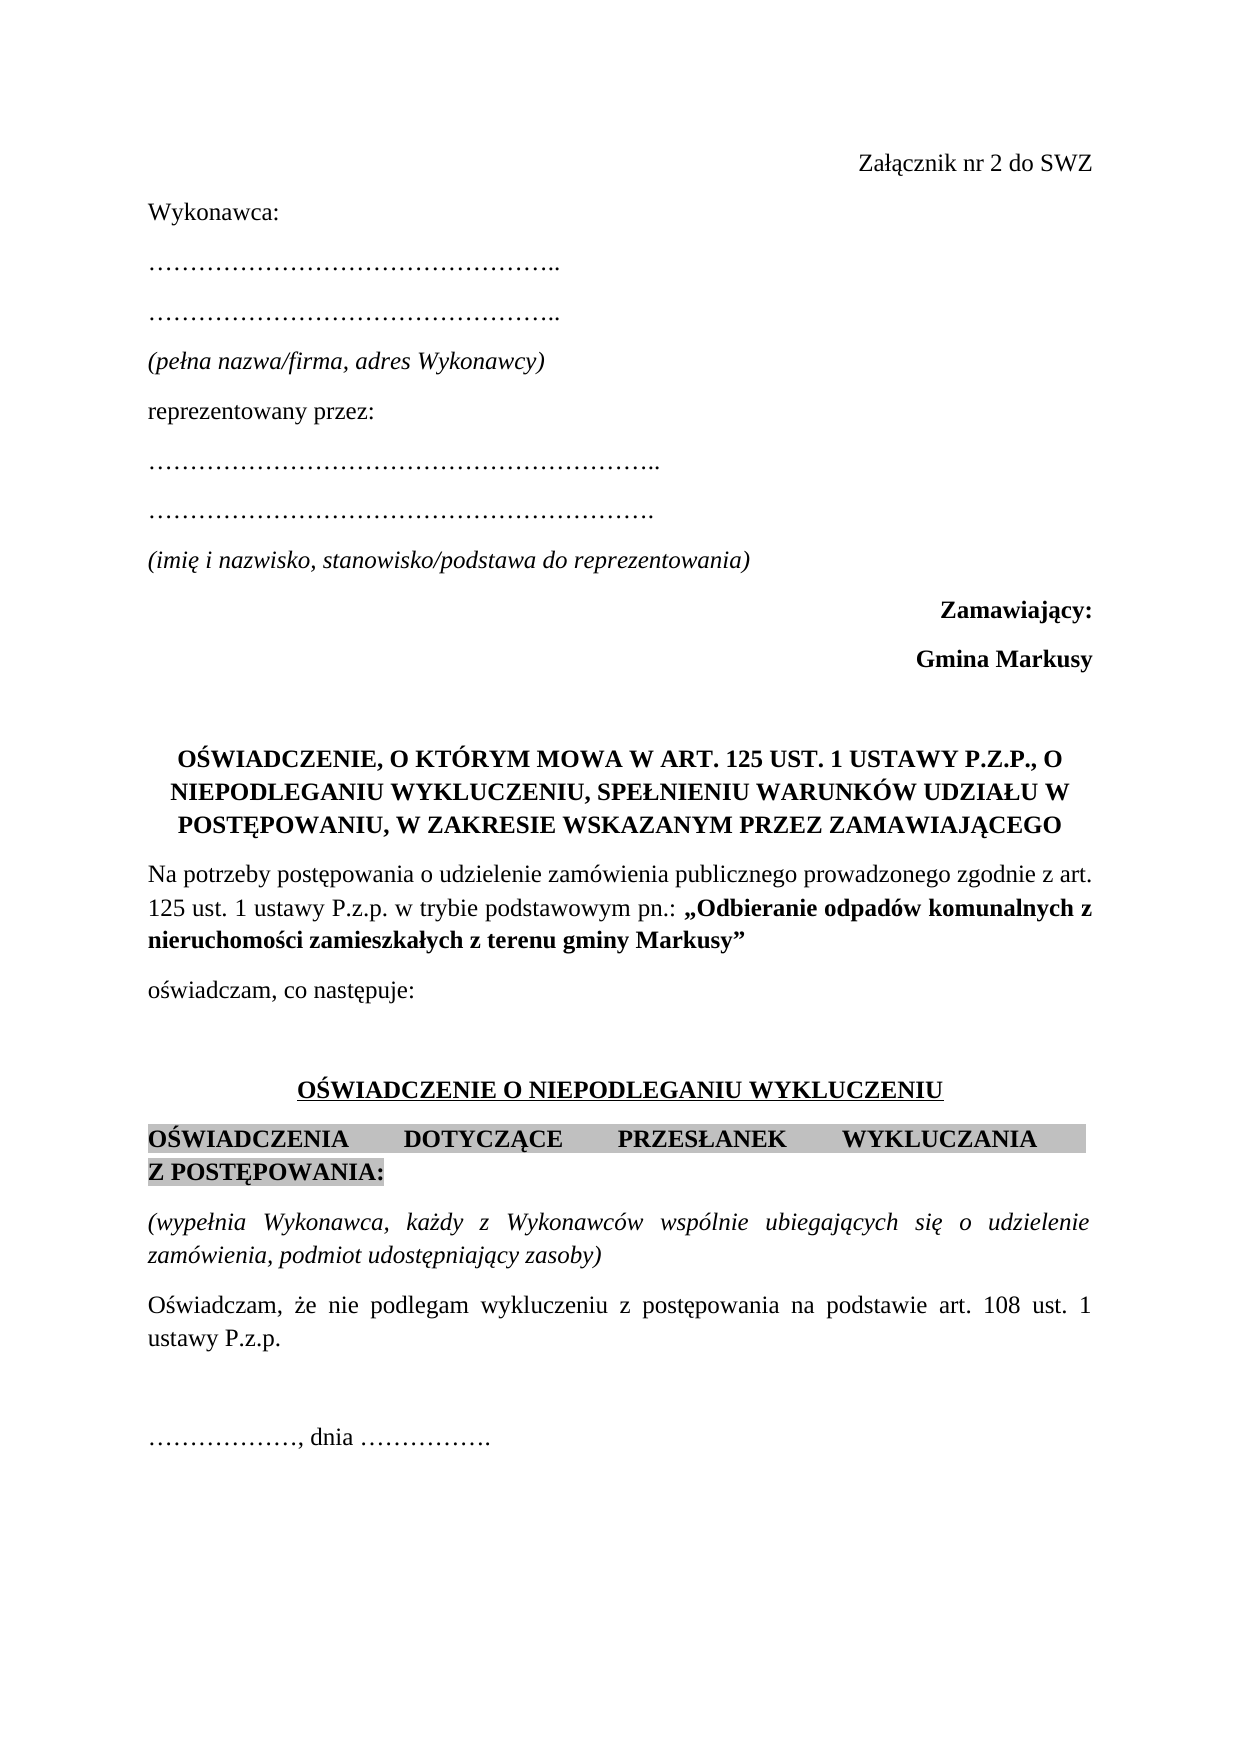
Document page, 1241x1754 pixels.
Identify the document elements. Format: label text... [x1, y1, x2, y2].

text Wykonawca: [148, 197, 1093, 226]
text Gmina Markusy [148, 644, 1093, 673]
text OŚWIADCZENIE O NIEPODLEGANIU WYKLUCZENIU [148, 1075, 1093, 1103]
text Oświadczam, że nie podlegam wykluczeniu z postępowania na podstawie art. 108 ust. 1 ustawy P.z.p. [148, 1290, 1093, 1352]
text ……………………………………………………. [148, 495, 1093, 524]
text (pełna nazwa/firma, adres Wykonawcy) [148, 346, 1093, 375]
text oświadczam, co następuje: [148, 975, 1093, 1004]
text Załącznik nr 2 do SWZ [148, 148, 1093, 176]
text reprezentowany przez: [148, 396, 1093, 425]
text ………………, dnia ……………. [148, 1422, 1093, 1451]
text OŚWIADCZENIE, O KTÓRYM MOWA W ART. 125 UST. 1 USTAWY P.Z.P., O NIEPODLEGANIU WYKLUCZENIU, SPEŁNIENIU WARUNKÓW UDZIAŁU W POSTĘPOWANIU, W ZAKRESIE WSKAZANYM PRZEZ ZAMAWIAJĄCEGO [148, 744, 1093, 839]
text (wypełnia Wykonawca, każdy z Wykonawców wspólnie ubiegających się o udzielenie zamówienia, podmiot udostępniający zasoby) [148, 1207, 1093, 1269]
text ………………………………………….. [148, 297, 1093, 325]
text OŚWIADCZENIA DOTYCZĄCE PRZESŁANEK WYKLUCZANIA Z POSTĘPOWANIA: [148, 1124, 1093, 1186]
text Na potrzeby postępowania o udzielenie zamówienia publicznego prowadzonego zgodnie z art. 125 ust. 1 ustawy P.z.p. w trybie podstawowym pn.: „Odbieranie odpadów komunalnych z nieruchomości zamieszkałych z terenu gminy Markusy” [148, 859, 1093, 954]
text ………………………………………….. [148, 247, 1093, 276]
text …………………………………………………….. [148, 446, 1093, 474]
text (imię i nazwisko, stanowisko/podstawa do reprezentowania) [148, 545, 1093, 574]
text Zamawiający: [148, 595, 1093, 623]
